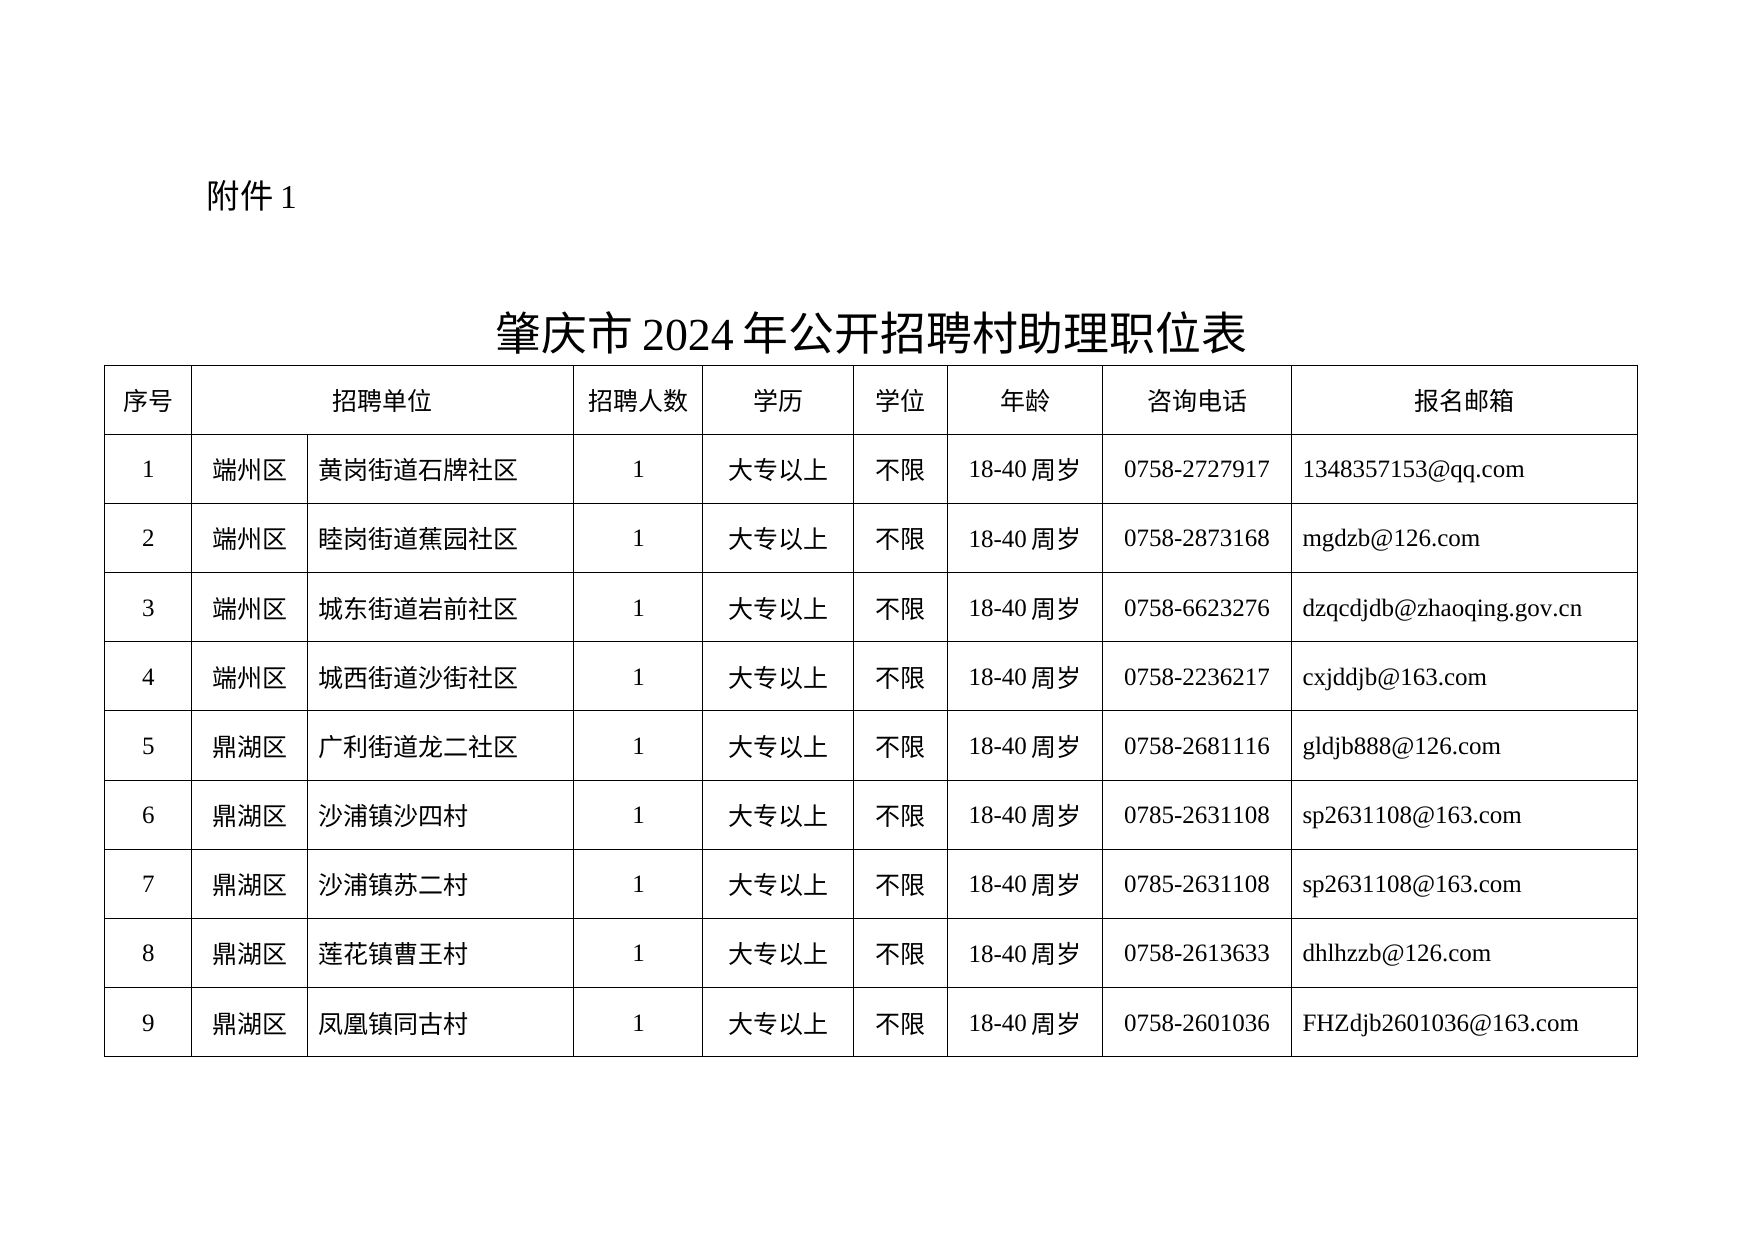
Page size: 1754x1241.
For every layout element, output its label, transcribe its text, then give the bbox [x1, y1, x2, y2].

table_cell mgdzb@126.com [1292, 504, 1637, 572]
table_header 报名邮箱 [1292, 366, 1637, 434]
table_cell 18-40周岁 [948, 711, 1102, 779]
table_cell 1 [105, 435, 191, 503]
table_cell 1 [574, 781, 702, 849]
table_cell 2 [105, 504, 191, 572]
table_cell 1348357153@qq.com [1292, 435, 1637, 503]
table_cell 7 [105, 850, 191, 918]
table_cell 1 [574, 435, 702, 503]
table_header 序号 [105, 366, 191, 434]
table_cell sp2631108@163.com [1292, 850, 1637, 918]
table_cell dhlhzzb@126.com [1292, 919, 1637, 987]
table_cell 0785-2631108 [1103, 781, 1291, 849]
table_cell 0758-2613633 [1103, 919, 1291, 987]
table_cell 鼎湖区 [192, 850, 307, 918]
table_header 学位 [854, 366, 947, 434]
table_cell 0758-2727917 [1103, 435, 1291, 503]
list 肇庆市2024年公开招聘村助理职位表 [207, 296, 1535, 364]
table_cell 不限 [854, 850, 947, 918]
table_cell 0758-2601036 [1103, 988, 1291, 1056]
table_cell 鼎湖区 [192, 988, 307, 1056]
table_cell 不限 [854, 504, 947, 572]
table_cell 1 [574, 504, 702, 572]
table_cell dzqcdjdb@zhaoqing.gov.cn [1292, 573, 1637, 641]
table_cell 0758-2873168 [1103, 504, 1291, 572]
table_cell 大专以上 [703, 988, 853, 1056]
table_cell 不限 [854, 435, 947, 503]
table_cell 18-40周岁 [948, 781, 1102, 849]
table_header 招聘单位 [192, 366, 573, 434]
table_cell 端州区 [192, 573, 307, 641]
table_cell sp2631108@163.com [1292, 781, 1637, 849]
table_cell 鼎湖区 [192, 919, 307, 987]
table_cell 5 [105, 711, 191, 779]
table_cell 不限 [854, 573, 947, 641]
table_cell 18-40周岁 [948, 504, 1102, 572]
table_cell 端州区 [192, 504, 307, 572]
table_cell 不限 [854, 711, 947, 779]
table_cell 4 [105, 642, 191, 710]
table_cell FHZdjb2601036@163.com [1292, 988, 1637, 1056]
table_cell 0758-2236217 [1103, 642, 1291, 710]
table_cell 黄岗街道石牌社区 [308, 435, 573, 503]
table_cell 8 [105, 919, 191, 987]
table_cell 大专以上 [703, 781, 853, 849]
table_cell 大专以上 [703, 711, 853, 779]
table_cell 大专以上 [703, 573, 853, 641]
table_cell 莲花镇曹王村 [308, 919, 573, 987]
table_cell 1 [574, 850, 702, 918]
list 附件1 [207, 160, 1535, 228]
table_cell 大专以上 [703, 642, 853, 710]
table_cell 1 [574, 988, 702, 1056]
table_cell cxjddjb@163.com [1292, 642, 1637, 710]
table_cell 大专以上 [703, 850, 853, 918]
table_cell 18-40周岁 [948, 850, 1102, 918]
table_cell 18-40周岁 [948, 435, 1102, 503]
table_cell 端州区 [192, 435, 307, 503]
table_cell 广利街道龙二社区 [308, 711, 573, 779]
table_cell 0758-6623276 [1103, 573, 1291, 641]
table_cell 18-40周岁 [948, 988, 1102, 1056]
table_cell 不限 [854, 642, 947, 710]
table_cell 大专以上 [703, 504, 853, 572]
table_cell 端州区 [192, 642, 307, 710]
table_header 年龄 [948, 366, 1102, 434]
table_cell 沙浦镇苏二村 [308, 850, 573, 918]
table_cell 鼎湖区 [192, 781, 307, 849]
table_cell 鼎湖区 [192, 711, 307, 779]
table_cell 3 [105, 573, 191, 641]
table_cell 0758-2681116 [1103, 711, 1291, 779]
table_cell 大专以上 [703, 435, 853, 503]
table_cell 城东街道岩前社区 [308, 573, 573, 641]
table_cell 1 [574, 642, 702, 710]
table_cell 沙浦镇沙四村 [308, 781, 573, 849]
table_cell 1 [574, 573, 702, 641]
table_cell 不限 [854, 919, 947, 987]
table_cell 18-40周岁 [948, 573, 1102, 641]
table_header 学历 [703, 366, 853, 434]
table_cell 睦岗街道蕉园社区 [308, 504, 573, 572]
table_cell 1 [574, 919, 702, 987]
table_cell 城西街道沙街社区 [308, 642, 573, 710]
table_cell 0785-2631108 [1103, 850, 1291, 918]
table_cell 18-40周岁 [948, 919, 1102, 987]
table_cell 1 [574, 711, 702, 779]
table_cell 18-40周岁 [948, 642, 1102, 710]
table_cell 不限 [854, 781, 947, 849]
table_cell 9 [105, 988, 191, 1056]
table_cell 不限 [854, 988, 947, 1056]
table_cell gldjb888@126.com [1292, 711, 1637, 779]
table_header 咨询电话 [1103, 366, 1291, 434]
table_header 招聘人数 [574, 366, 702, 434]
table_cell 6 [105, 781, 191, 849]
table_cell 凤凰镇同古村 [308, 988, 573, 1056]
table_cell 大专以上 [703, 919, 853, 987]
